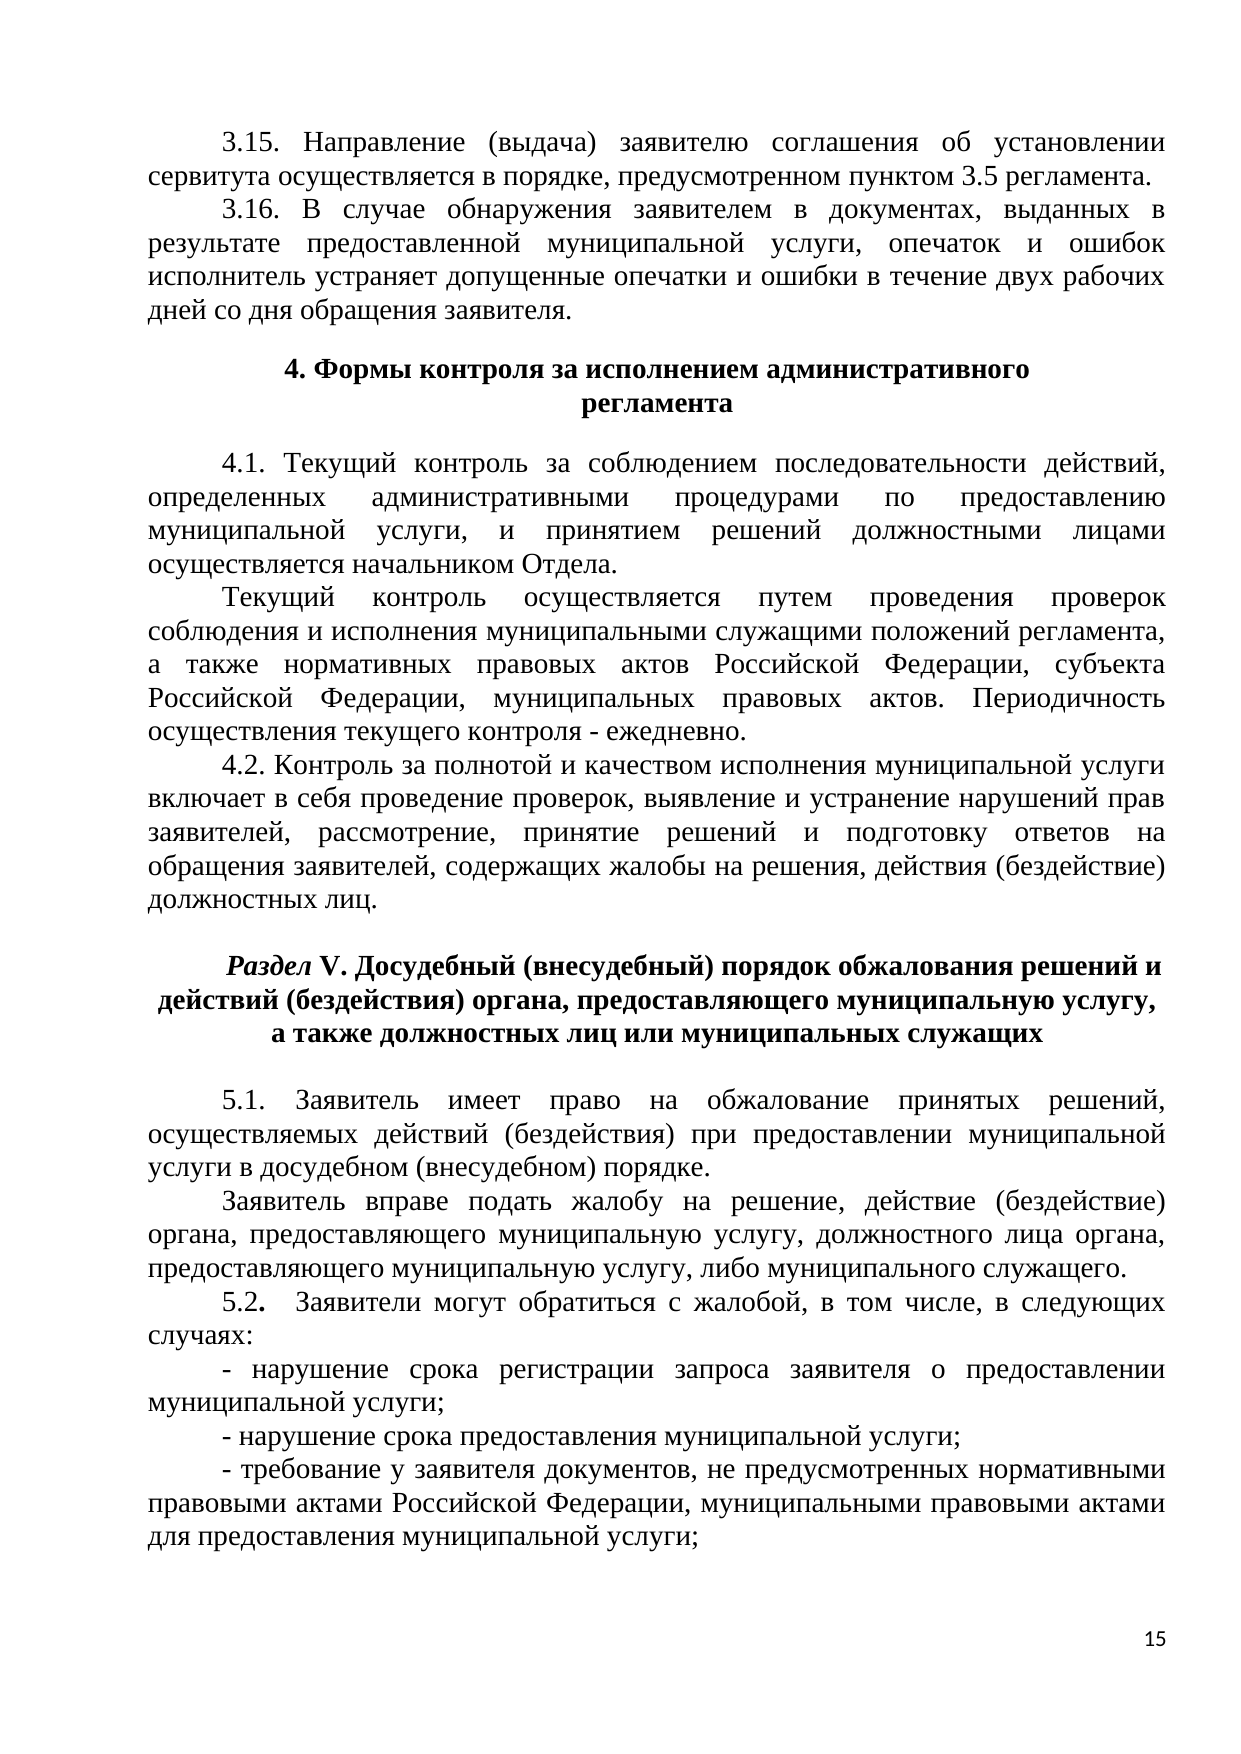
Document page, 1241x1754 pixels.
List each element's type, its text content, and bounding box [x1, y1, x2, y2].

text 5.2. Заявители могут обратиться с жалобой, в том числе, в следующих случаях: [148, 1284, 1166, 1351]
text 3.16. В случае обнаружения заявителем в документах, выданных в результате предоставленной муниципальной услуги, опечаток и ошибок исполнитель устраняет допущенные опечатки и ошибки в течение двух рабочих дней со дня обращения заявителя. [148, 191, 1166, 325]
title регламента [148, 385, 1166, 419]
text Текущий контроль осуществляется путем проведения проверок соблюдения и исполнения муниципальными служащими положений регламента, а также нормативных правовых актов Российской Федерации, субъекта Российской Федерации, муниципальных правовых актов. Периодичность осуществления текущего контроля - ежедневно. [148, 579, 1166, 747]
title 4. Формы контроля за исполнением административного [148, 352, 1166, 385]
text - требование у заявителя документов, не предусмотренных нормативными правовыми актами Российской Федерации, муниципальными правовыми актами для предоставления муниципальной услуги; [148, 1451, 1166, 1552]
text Заявитель вправе подать жалобу на решение, действие (бездействие) органа, предоставляющего муниципальную услугу, должностного лица органа, предоставляющего муниципальную услугу, либо муниципального служащего. [148, 1183, 1166, 1284]
text 4.2. Контроль за полнотой и качеством исполнения муниципальной услуги включает в себя проведение проверок, выявление и устранение нарушений прав заявителей, рассмотрение, принятие решений и подготовку ответов на обращения заявителей, содержащих жалобы на решения, действия (бездействие) должностных лиц. [148, 747, 1166, 915]
text - нарушение срока регистрации запроса заявителя о предоставлении муниципальной услуги; [148, 1351, 1166, 1418]
text 4.1. Текущий контроль за соблюдением последовательности действий, определенных административными процедурами по предоставлению муниципальной услуги, и принятием решений должностными лицами осуществляется начальником Отдела. [148, 445, 1166, 579]
text - нарушение срока предоставления муниципальной услуги; [148, 1418, 1166, 1451]
text Раздел V. Досудебный (внесудебный) порядок обжалования решений и действий (бездействия) органа, предоставляющего муниципальную услугу, а также должностных лиц или муниципальных служащих [148, 948, 1166, 1049]
text 5.1. Заявитель имеет право на обжалование принятых решений, осуществляемых действий (бездействия) при предоставлении муниципальной услуги в досудебном (внесудебном) порядке. [148, 1082, 1166, 1183]
text 3.15. Направление (выдача) заявителю соглашения об установлении сервитута осуществляется в порядке, предусмотренном пунктом 3.5 регламента. [148, 124, 1166, 191]
